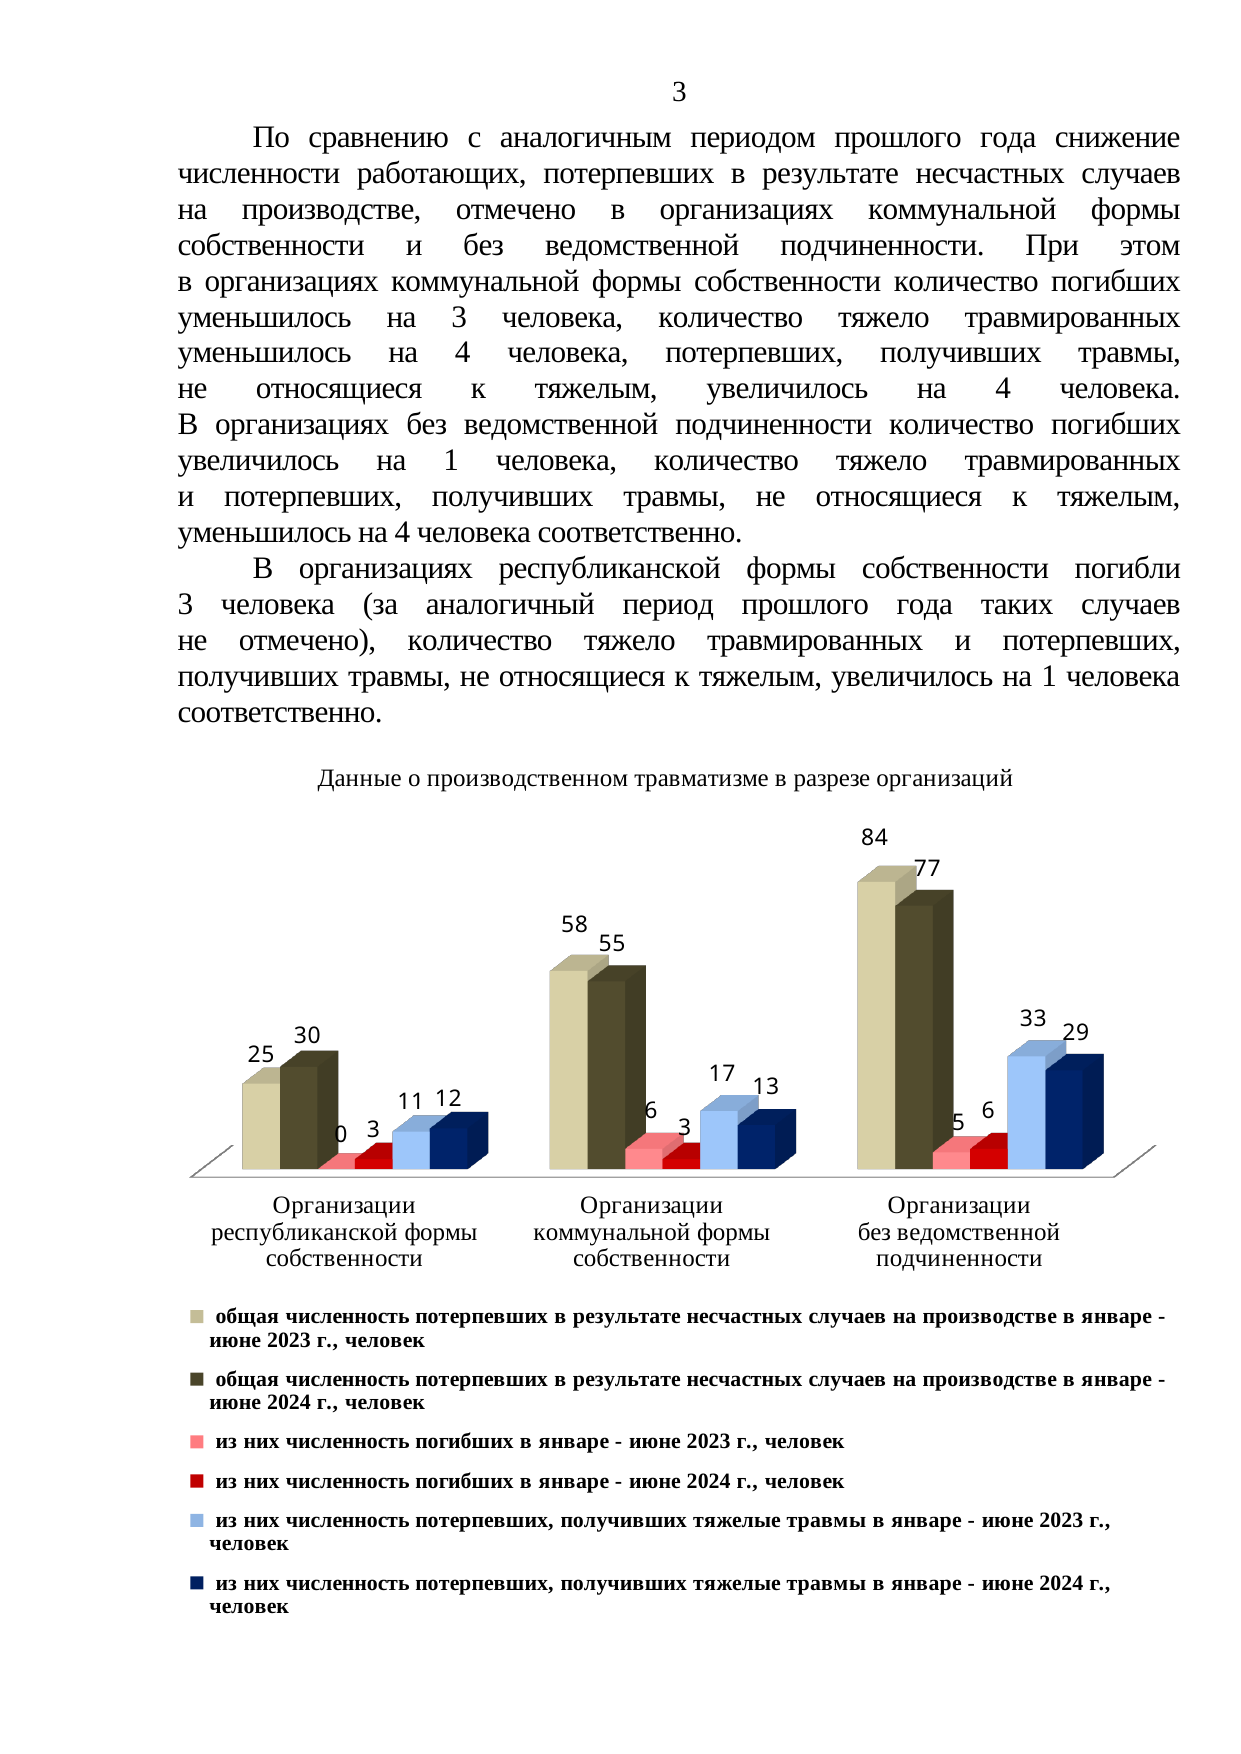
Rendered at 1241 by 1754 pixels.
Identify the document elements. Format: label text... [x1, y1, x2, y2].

text По сравнению с аналогичным периодом прошлого года снижение численности работающих, потерпевших в результате несчастных случаев на производстве, отмечено в организациях коммунальной формы собственности и без ведомственной подчиненности. При этом в организациях коммунальной формы собственности количество погибших уменьшилось на 3 человека, количество тяжело травмированных уменьшилось на 4 человека, потерпевших, получивших травмы, не относящиеся к тяжелым, увеличилось на 4 человека. В организациях без ведомственной подчиненности количество погибших увеличилось на 1 человека, количество тяжело травмированных и потерпевших, получивших травмы, не относящиеся к тяжелым, уменьшилось на 4 человека соответственно. [177, 118, 1181, 549]
text В организациях республиканской формы собственности погибли 3 человека (за аналогичный период прошлого года таких случаев не отмечено), количество тяжело травмированных и потерпевших, получивших травмы, не относящиеся к тяжелым, увеличилось на 1 человека соответственно. [177, 549, 1181, 729]
